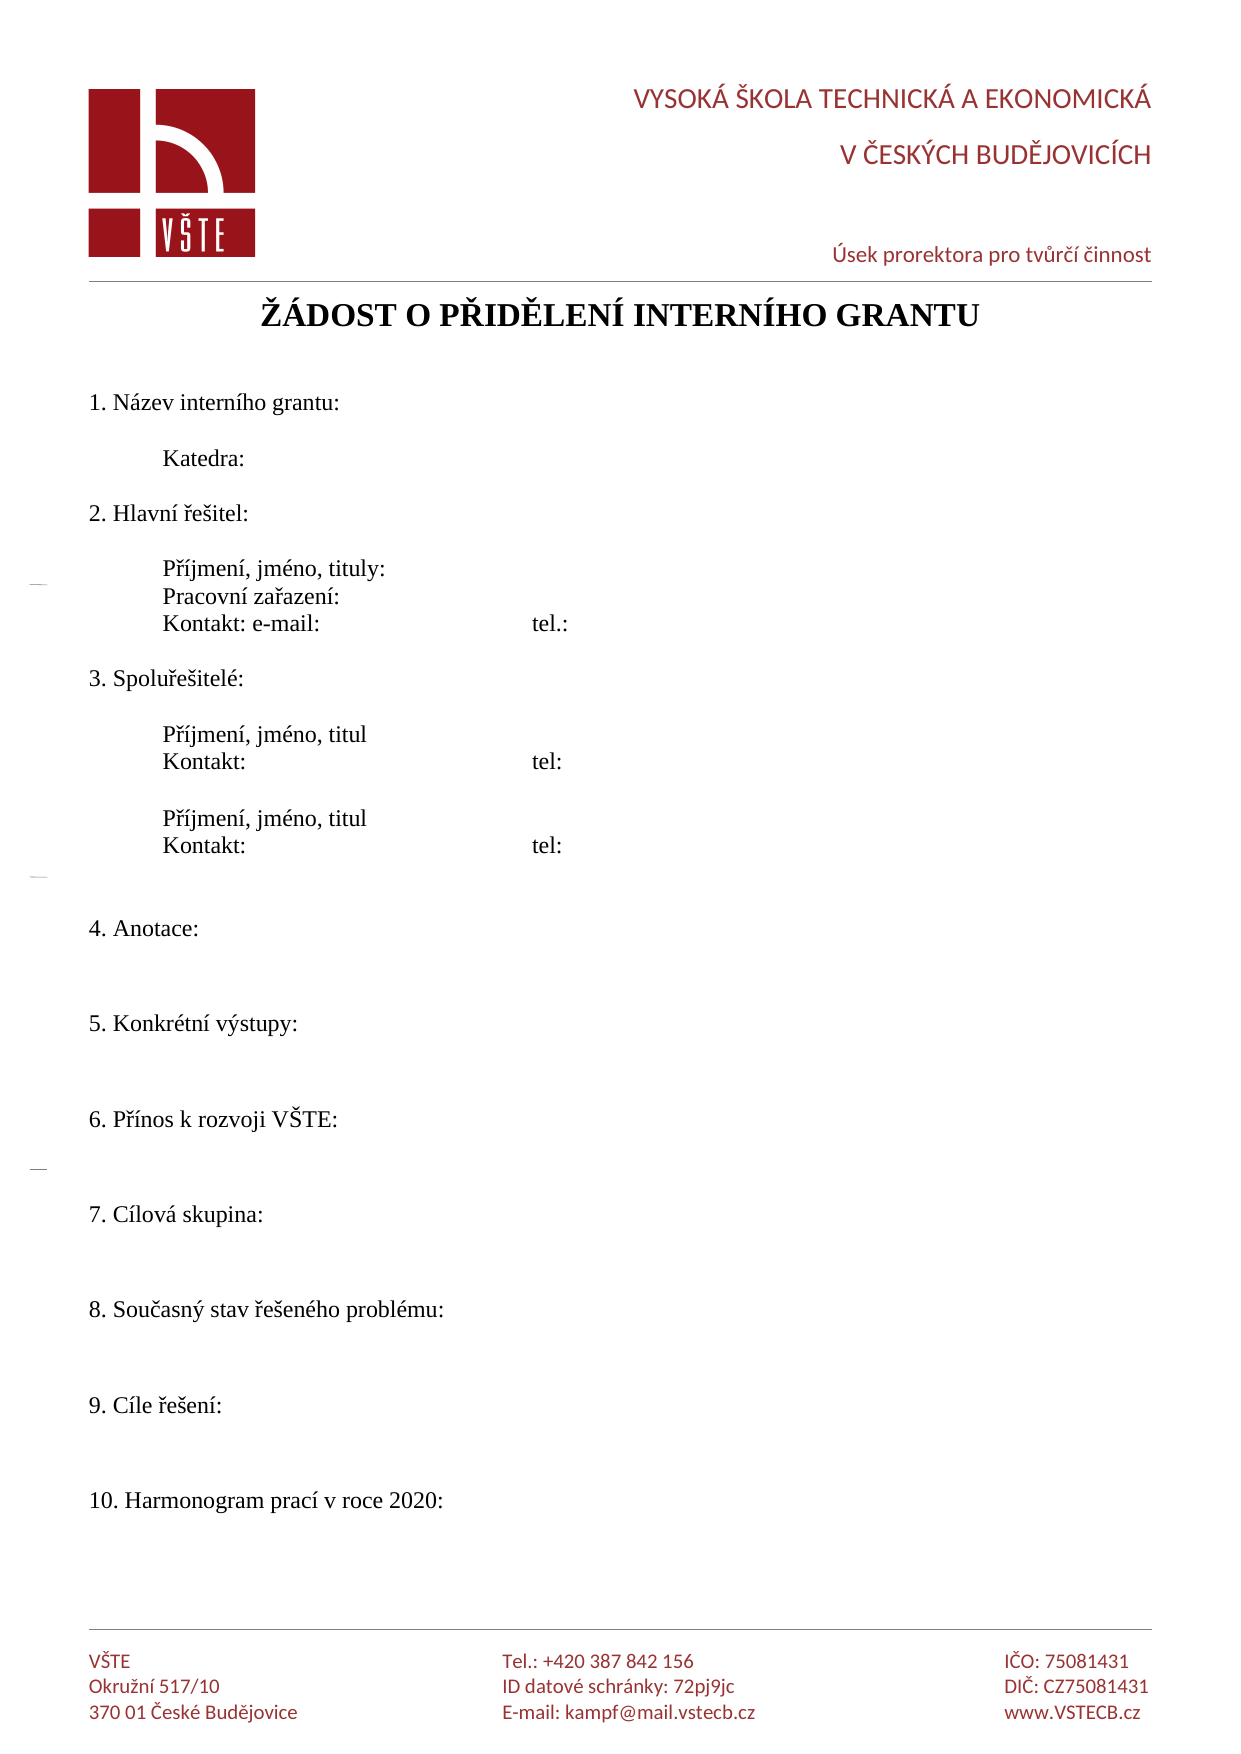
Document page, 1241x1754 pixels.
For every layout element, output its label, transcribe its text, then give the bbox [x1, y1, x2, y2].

text Pracovní zařazení: [89, 582, 1152, 609]
text 7. Cílová skupina: [89, 1200, 1152, 1228]
picture [88, 89, 255, 256]
text 9. Cíle řešení: [89, 1391, 1152, 1418]
text 1. Název interního grantu: [89, 388, 1152, 416]
text 2. Hlavní řešitel: [89, 499, 1152, 526]
text Příjmení, jméno, tituly: [89, 554, 1152, 582]
text Kontakt: tel: [89, 747, 1152, 775]
text Kontakt: tel: [89, 831, 1152, 859]
text 4. Anotace: [89, 914, 1152, 942]
text Příjmení, jméno, titul [89, 720, 1152, 747]
text 10. Harmonogram prací v roce 2020: [89, 1486, 1152, 1513]
text ŽÁDOST O PŘIDĚLENÍ INTERNÍHO GRANTU [89, 295, 1152, 333]
text 3. Spoluřešitelé: [89, 664, 1152, 692]
text 5. Konkrétní výstupy: [89, 1009, 1152, 1037]
text 8. Současný stav řešeného problému: [89, 1295, 1152, 1323]
text Katedra: [89, 444, 1152, 471]
text 6. Přínos k rozvoji VŠTE: [89, 1105, 1152, 1132]
text Kontakt: e-mail: tel.: [89, 609, 1152, 637]
text Příjmení, jméno, titul [89, 804, 1152, 831]
